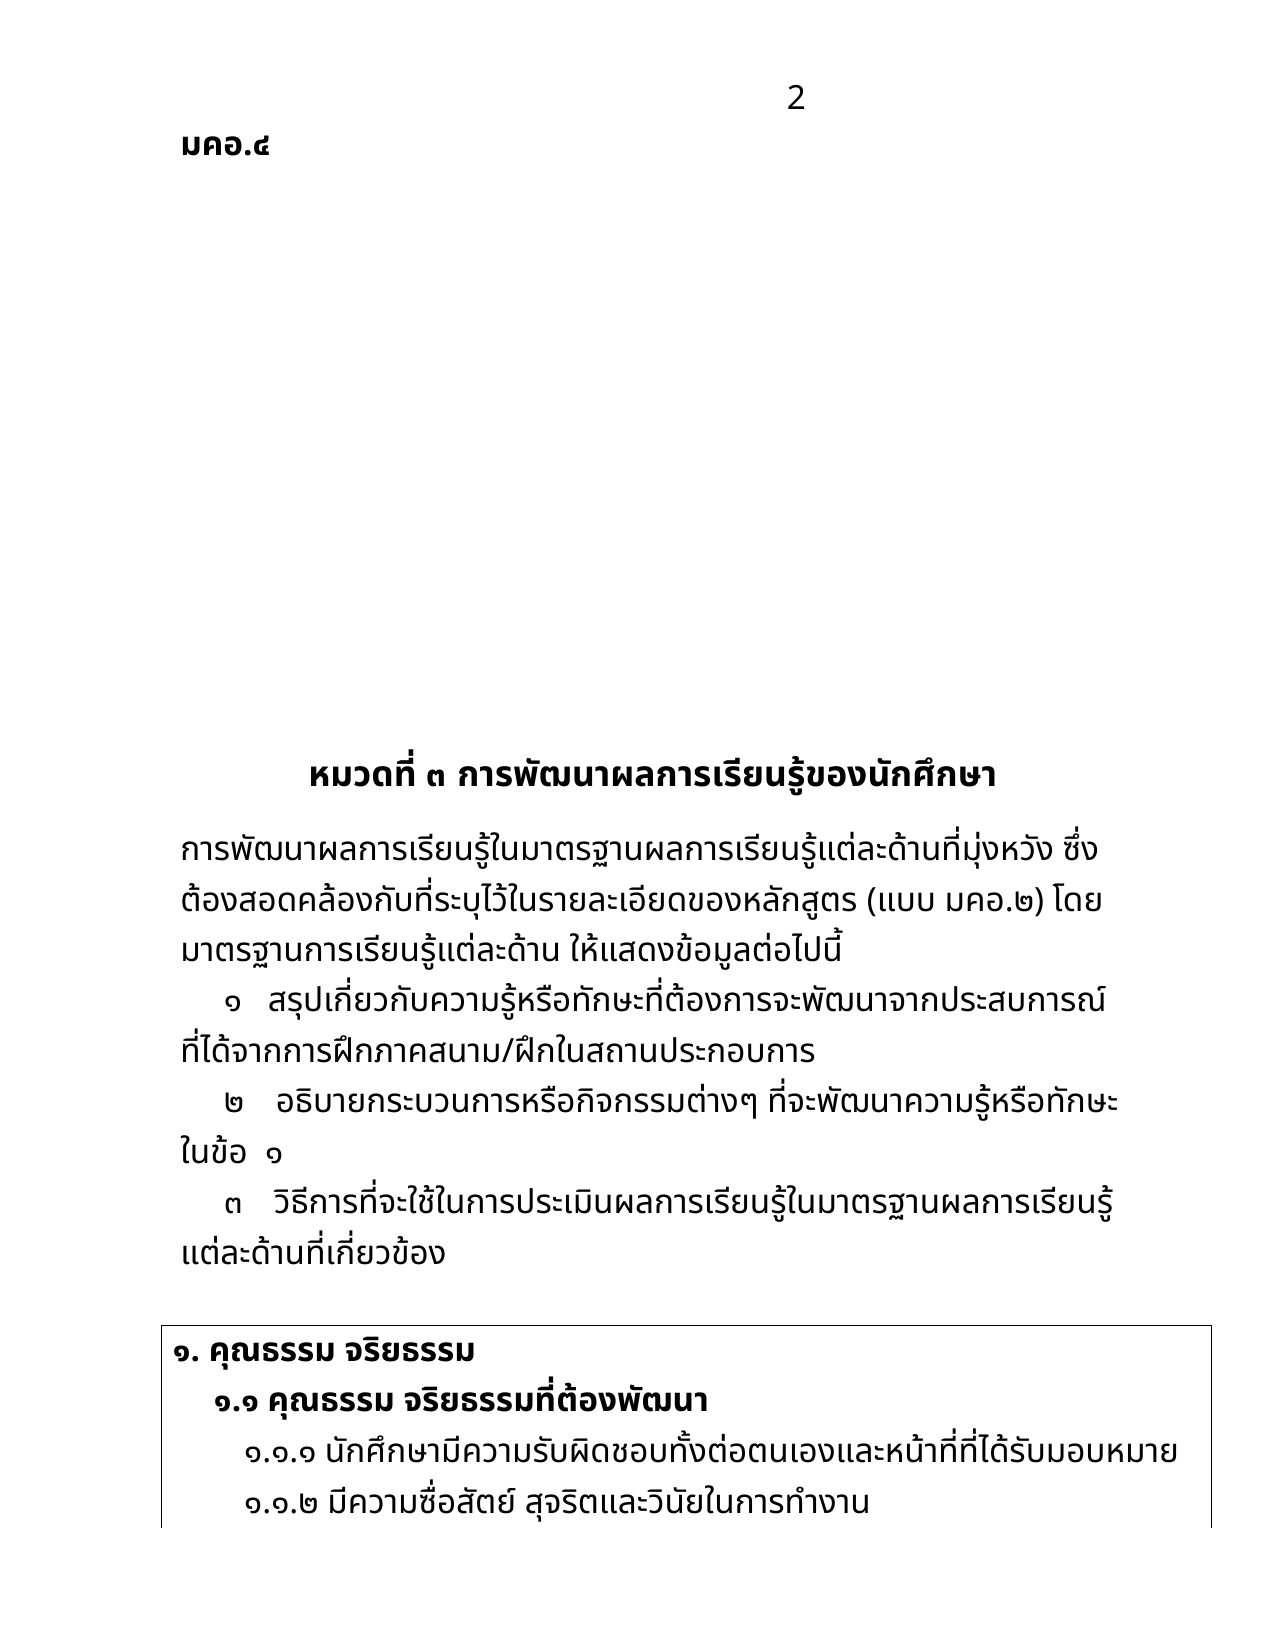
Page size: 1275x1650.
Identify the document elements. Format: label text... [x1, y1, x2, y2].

text หมวดที่ ๓ การพัฒนาผลการเรียนรู้ของนักศึกษา [180, 749, 1125, 802]
text การพัฒนาผลการเรียนรู้ในมาตรฐานผลการเรียนรู้แต่ละด้านที่มุ่งหวัง ซึ่งต้องสอดคล้องกับที่ระบุไว้ในรายละเอียดของหลักสูตร (แบบ มคอ.๒) โดยมาตรฐานการเรียนรู้แต่ละด้าน ให้แสดงข้อมูลต่อไปนี้ [180, 825, 1125, 976]
text ๓ วิธีการที่จะใช้ในการประเมินผลการเรียนรู้ในมาตรฐานผลการเรียนรู้แต่ละด้านที่เกี่ยวข้อง [180, 1178, 1125, 1279]
text ๑ สรุปเกี่ยวกับความรู้หรือทักษะที่ต้องการจะพัฒนาจากประสบการณ์ที่ได้จากการฝึกภาคสนาม/ฝึกในสถานประกอบการ [180, 976, 1125, 1077]
text ๒ อธิบายกระบวนการหรือกิจกรรมต่างๆ ที่จะพัฒนาความรู้หรือทักษะในข้อ ๑ [180, 1077, 1125, 1178]
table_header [162, 1326, 1211, 1528]
